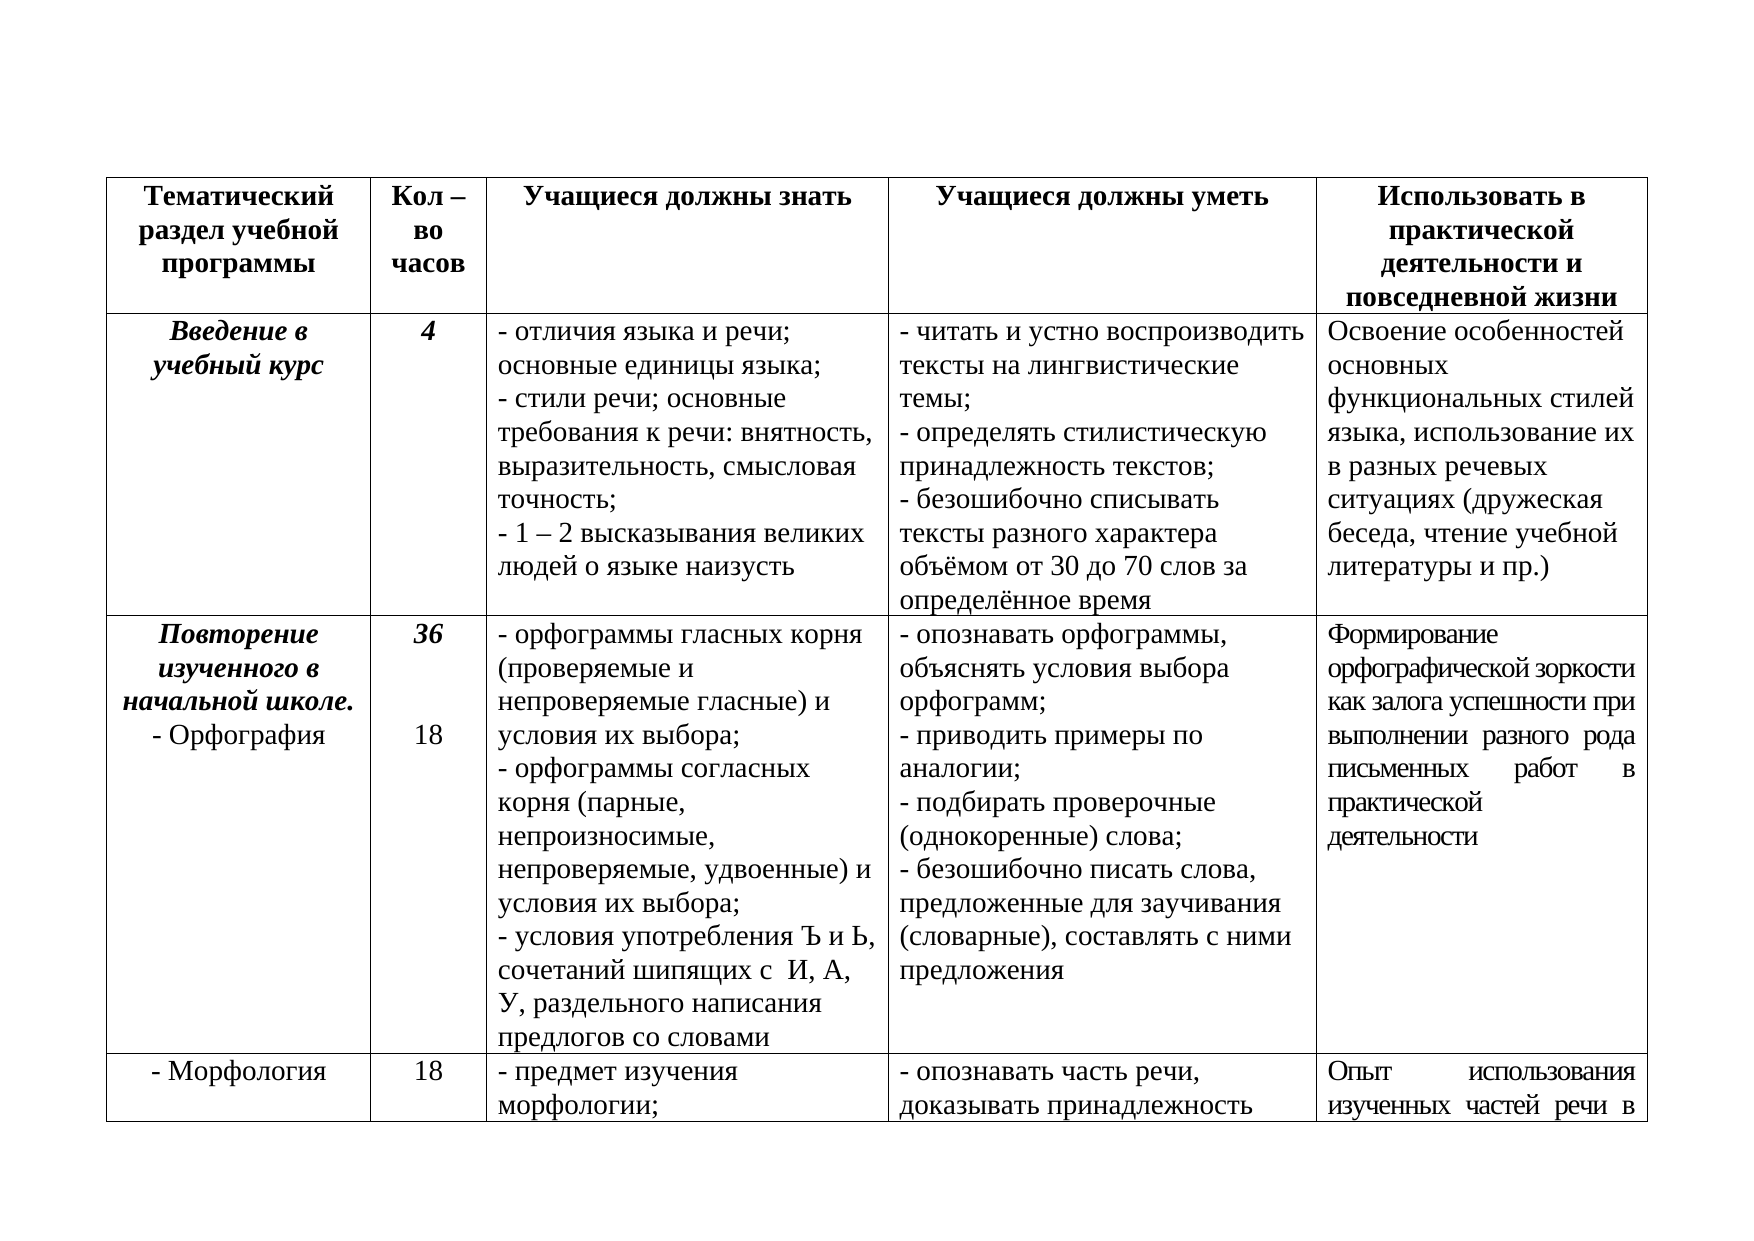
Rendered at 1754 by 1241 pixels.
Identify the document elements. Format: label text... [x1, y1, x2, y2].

table_cell Формирование орфографической зоркости как залога успешности при выполнении разного рода письменных работ в практической деятельности [1317, 616, 1647, 1052]
table_cell Освоение особенностей основных функциональных стилей языка, использование их в разных речевых ситуациях (дружеская беседа, чтение учебной литературы и пр.) [1317, 314, 1647, 615]
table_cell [889, 1054, 1316, 1121]
table_cell 4 [371, 314, 486, 615]
table_cell - читать и устно воспроизводить тексты на лингвистические темы; - определять стилистическую принадлежность текстов; - безошибочно списывать тексты разного характера объёмом от 30 до 70 слов за определённое время [889, 314, 1316, 615]
table_cell 36 18 [371, 616, 486, 1052]
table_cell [1317, 1054, 1647, 1121]
table_cell - орфограммы гласных корня (проверяемые и непроверяемые гласные) и условия их выбора; - орфограммы согласных корня (парные, непроизносимые, непроверяемые, удвоенные) и условия их выбора; - условия употребления Ъ и Ь, сочетаний шипящих с И, А, У, раздельного написания предлогов со словами [487, 616, 888, 1052]
table_cell Введение в учебный курс [107, 314, 370, 615]
table_header Кол – во часов [371, 178, 486, 312]
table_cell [487, 1054, 888, 1121]
table_cell Повторение изученного в начальной школе. - Орфография [107, 616, 370, 1052]
table_cell - Морфология [107, 1054, 370, 1121]
table_cell 18 [371, 1054, 486, 1121]
table_header Учащиеся должны знать [487, 178, 888, 312]
table_cell - опознавать орфограммы, объяснять условия выбора орфограмм; - приводить примеры по аналогии; - подбирать проверочные (однокоренные) слова; - безошибочно писать слова, предложенные для заучивания (словарные), составлять с ними предложения [889, 616, 1316, 1052]
table_cell - отличия языка и речи; основные единицы языка; - стили речи; основные требования к речи: внятность, выразительность, смысловая точность; - 1 – 2 высказывания великих людей о языке наизусть [487, 314, 888, 615]
table_header Использовать в практической деятельности и повседневной жизни [1317, 178, 1647, 312]
table_header Тематический раздел учебной программы [107, 178, 370, 312]
table_header Учащиеся должны уметь [889, 178, 1316, 312]
